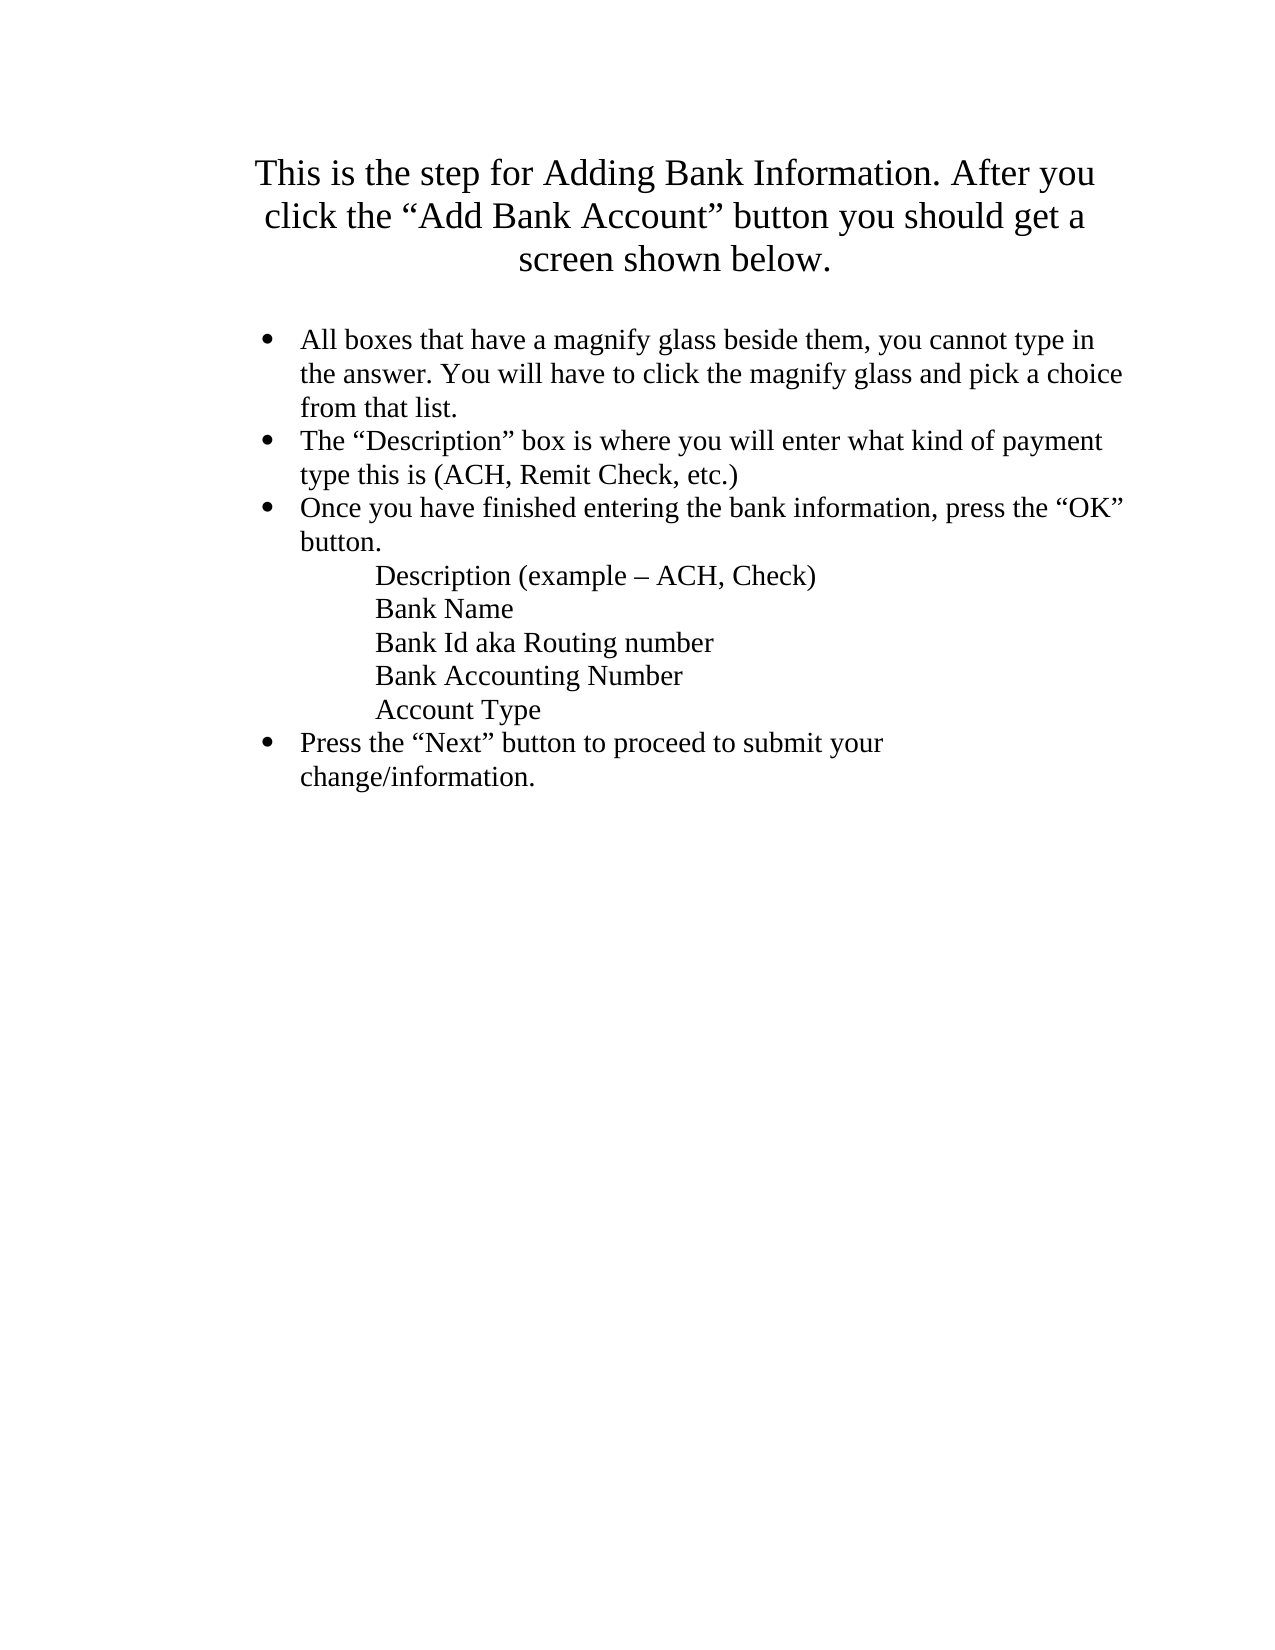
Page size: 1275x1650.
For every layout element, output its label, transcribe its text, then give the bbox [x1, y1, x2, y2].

list Account Type [375, 692, 1125, 725]
list Press the “Next” button to proceed to submit your change/information. [262, 725, 1125, 792]
list This is the step for Adding Bank Information. After you click the “Add Bank Account” button you should get a screen shown below. [225, 150, 1125, 279]
list The “Description” box is where you will enter what kind of payment type this is (ACH, Remit Check, etc.) [262, 423, 1125, 490]
list Once you have finished entering the bank information, press the “OK” button. [262, 490, 1125, 558]
list Description (example – ACH, Check) [375, 558, 1125, 591]
list Bank Id aka Routing number [375, 625, 1125, 658]
list All boxes that have a magnify glass beside them, you cannot type in the answer. You will have to click the magnify glass and pick a choice from that list. [262, 322, 1125, 423]
list Bank Name [375, 591, 1125, 625]
list Bank Accounting Number [375, 658, 1125, 692]
